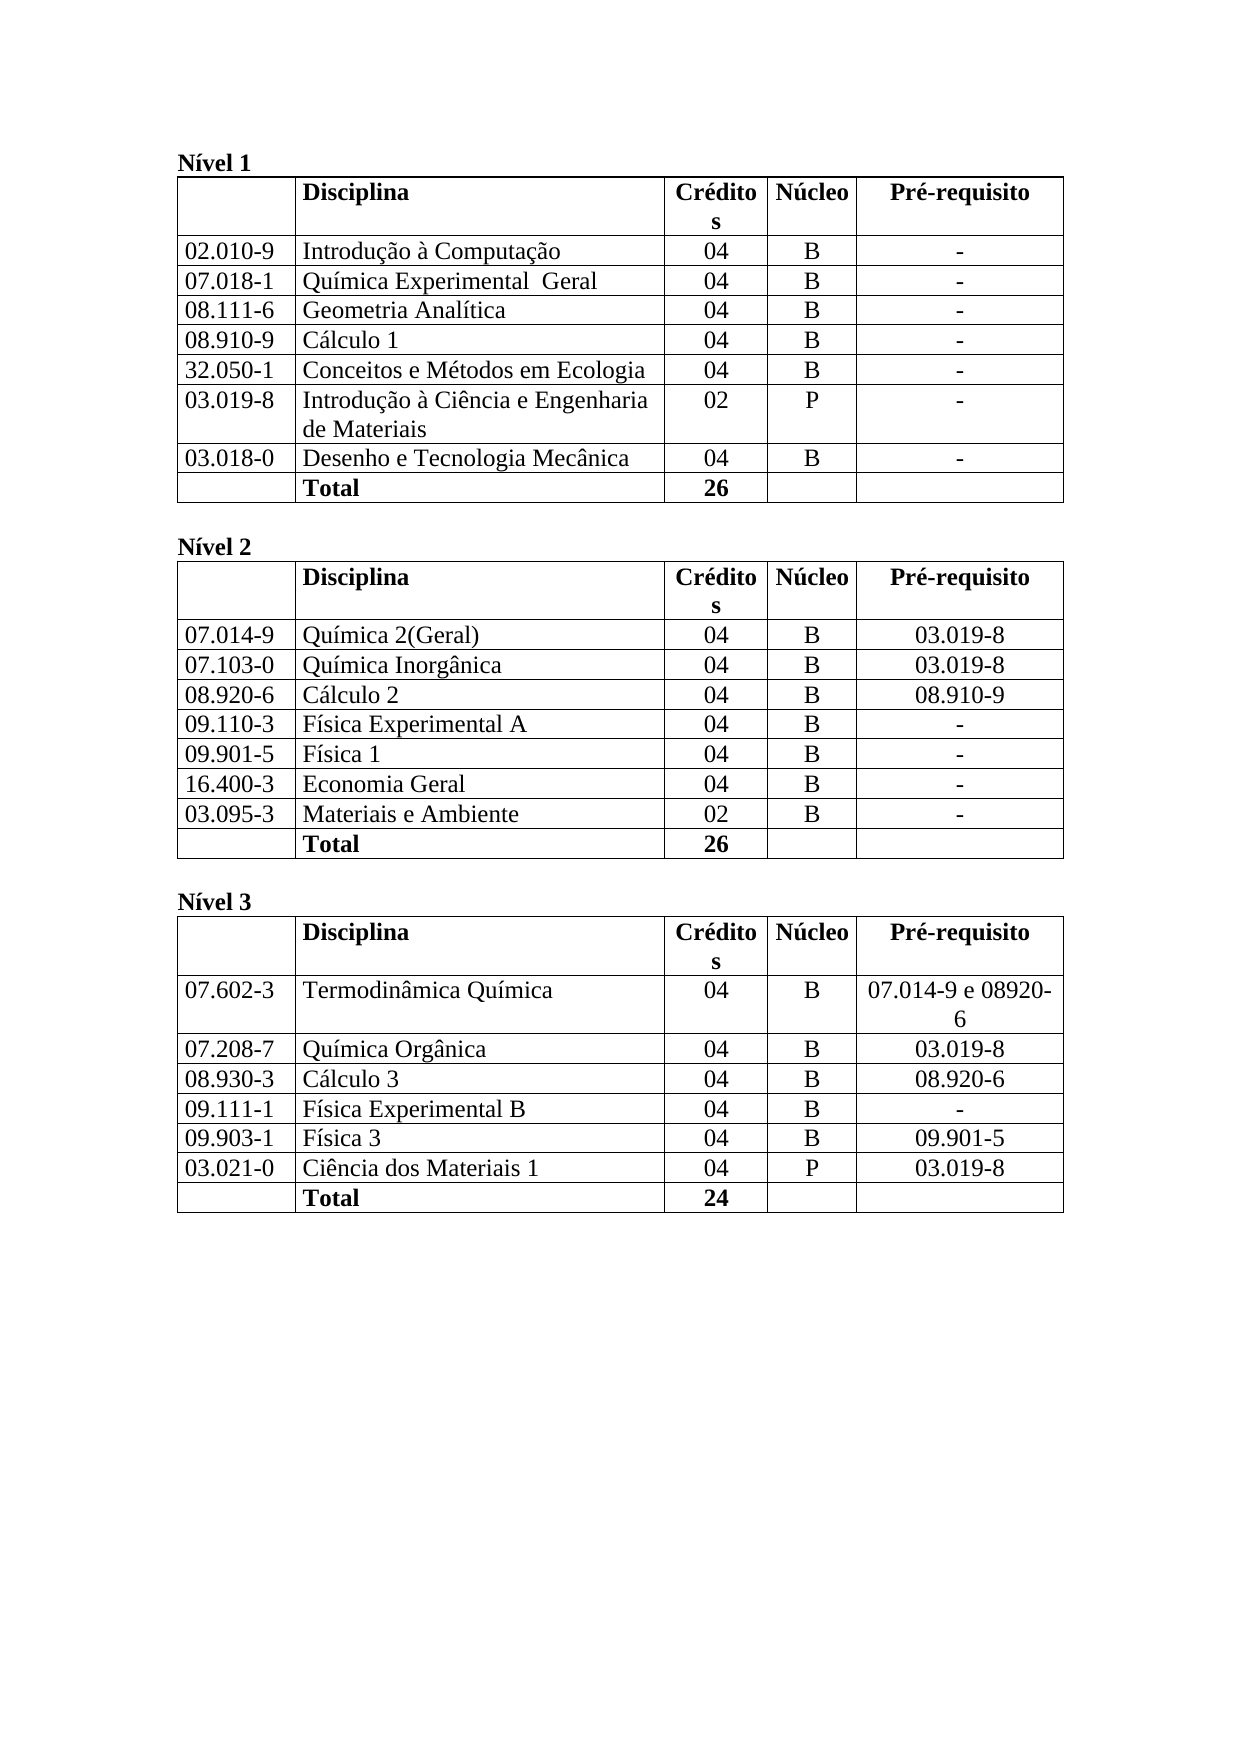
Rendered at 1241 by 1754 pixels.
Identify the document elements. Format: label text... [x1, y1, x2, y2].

table_cell B [768, 799, 856, 828]
table_cell 04 [665, 620, 767, 649]
table_cell 03.019-8 [857, 1153, 1063, 1182]
table_header Núcleo [768, 562, 856, 619]
table_cell - [857, 296, 1063, 324]
table_cell [178, 829, 295, 857]
table_header [178, 562, 295, 619]
table_cell 03.018-0 [178, 444, 295, 472]
table_cell 04 [665, 266, 767, 294]
table_header Disciplina [296, 917, 664, 974]
table_cell - [857, 266, 1063, 294]
table_cell 24 [665, 1183, 767, 1212]
table_header Pré-requisito [857, 562, 1063, 619]
table_header Créditos [665, 178, 767, 235]
table_cell Física Experimental A [296, 710, 664, 738]
table_cell B [768, 710, 856, 738]
table_cell 04 [665, 1153, 767, 1182]
table_cell P [768, 385, 856, 442]
text Nível 3 [177, 887, 1063, 916]
table_cell 03.021-0 [178, 1153, 295, 1182]
table_cell B [768, 976, 856, 1033]
table_cell B [768, 236, 856, 265]
table_cell Introdução à Ciência e Engenharia de Materiais [296, 385, 664, 442]
table_cell 07.602-3 [178, 976, 295, 1033]
text Nível 2 [177, 532, 1063, 561]
table_header Disciplina [296, 178, 664, 235]
table_cell Cálculo 2 [296, 680, 664, 708]
table_cell Cálculo 3 [296, 1064, 664, 1093]
table_cell 02 [665, 799, 767, 828]
table_cell 04 [665, 1064, 767, 1093]
table_cell 08.920-6 [857, 1064, 1063, 1093]
table_cell B [768, 355, 856, 384]
table_header [178, 917, 295, 974]
table_cell B [768, 680, 856, 708]
table_cell 03.095-3 [178, 799, 295, 828]
table_cell Total [296, 1183, 664, 1212]
table_cell 09.901-5 [857, 1124, 1063, 1152]
table_cell [768, 473, 856, 502]
table_cell B [768, 1034, 856, 1063]
table_cell 04 [665, 1124, 767, 1152]
table_cell Química Inorgânica [296, 650, 664, 679]
table_cell P [768, 1153, 856, 1182]
table_cell B [768, 296, 856, 324]
table_cell B [768, 325, 856, 354]
table_header Núcleo [768, 917, 856, 974]
table_header Pré-requisito [857, 178, 1063, 235]
table_cell B [768, 769, 856, 798]
table_cell Química Experimental Geral [296, 266, 664, 294]
table_cell Total [296, 473, 664, 502]
table_cell 04 [665, 650, 767, 679]
table_cell - [857, 769, 1063, 798]
table_cell Física 3 [296, 1124, 664, 1152]
table_cell 04 [665, 355, 767, 384]
table_cell 08.111-6 [178, 296, 295, 324]
table_cell 08.910-9 [178, 325, 295, 354]
table_cell - [857, 799, 1063, 828]
table_cell 26 [665, 829, 767, 857]
table_cell 04 [665, 1094, 767, 1122]
table_header Núcleo [768, 178, 856, 235]
table_cell 02.010-9 [178, 236, 295, 265]
table_cell 04 [665, 769, 767, 798]
table_cell 04 [665, 1034, 767, 1063]
table_cell 26 [665, 473, 767, 502]
table_header Créditos [665, 917, 767, 974]
table_cell 04 [665, 296, 767, 324]
table_cell 07.014-9 e 08920-6 [857, 976, 1063, 1033]
table_cell [178, 473, 295, 502]
table_cell Cálculo 1 [296, 325, 664, 354]
table_cell 09.901-5 [178, 739, 295, 768]
table_cell 04 [665, 444, 767, 472]
table_cell B [768, 1094, 856, 1122]
text Nível 1 [177, 148, 1063, 176]
table_cell Materiais e Ambiente [296, 799, 664, 828]
table_cell - [857, 385, 1063, 442]
table_cell 03.019-8 [857, 1034, 1063, 1063]
table_cell 09.903-1 [178, 1124, 295, 1152]
table_cell 08.920-6 [178, 680, 295, 708]
table_cell B [768, 266, 856, 294]
table_cell Química 2(Geral) [296, 620, 664, 649]
table_cell Total [296, 829, 664, 857]
table_cell Desenho e Tecnologia Mecânica [296, 444, 664, 472]
table_cell 03.019-8 [857, 650, 1063, 679]
table_cell - [857, 355, 1063, 384]
table_cell [857, 473, 1063, 502]
table_cell 16.400-3 [178, 769, 295, 798]
table_cell 07.014-9 [178, 620, 295, 649]
table_cell 03.019-8 [857, 620, 1063, 649]
table_cell 04 [665, 976, 767, 1033]
table_cell - [857, 710, 1063, 738]
table_header [178, 178, 295, 235]
table_cell [178, 1183, 295, 1212]
table_cell B [768, 650, 856, 679]
table_cell B [768, 1124, 856, 1152]
table_cell 07.103-0 [178, 650, 295, 679]
table_cell 09.110-3 [178, 710, 295, 738]
table_cell Conceitos e Métodos em Ecologia [296, 355, 664, 384]
table_cell - [857, 236, 1063, 265]
table_cell 07.208-7 [178, 1034, 295, 1063]
table_cell 04 [665, 236, 767, 265]
table_cell 08.930-3 [178, 1064, 295, 1093]
table_cell Ciência dos Materiais 1 [296, 1153, 664, 1182]
table_cell 07.018-1 [178, 266, 295, 294]
table_cell 04 [665, 710, 767, 738]
table_cell - [857, 444, 1063, 472]
table_cell B [768, 620, 856, 649]
table_cell Física Experimental B [296, 1094, 664, 1122]
table_header Pré-requisito [857, 917, 1063, 974]
table_cell 09.111-1 [178, 1094, 295, 1122]
table_cell Introdução à Computação [296, 236, 664, 265]
table_cell - [857, 739, 1063, 768]
table_cell Química Orgânica [296, 1034, 664, 1063]
table_header Disciplina [296, 562, 664, 619]
table_cell [768, 829, 856, 857]
table_cell [857, 1183, 1063, 1212]
table_cell Economia Geral [296, 769, 664, 798]
table_cell Geometria Analítica [296, 296, 664, 324]
table_cell Termodinâmica Química [296, 976, 664, 1033]
table_cell B [768, 444, 856, 472]
table_cell B [768, 1064, 856, 1093]
table_cell Física 1 [296, 739, 664, 768]
table_cell 03.019-8 [178, 385, 295, 442]
table_cell [768, 1183, 856, 1212]
table_cell - [857, 325, 1063, 354]
table_cell [857, 829, 1063, 857]
table_cell - [857, 1094, 1063, 1122]
table_cell B [768, 739, 856, 768]
table_header Créditos [665, 562, 767, 619]
table_cell 04 [665, 680, 767, 708]
table_cell 32.050-1 [178, 355, 295, 384]
table_cell 08.910-9 [857, 680, 1063, 708]
table_cell 02 [665, 385, 767, 442]
table_cell 04 [665, 325, 767, 354]
table_cell 04 [665, 739, 767, 768]
